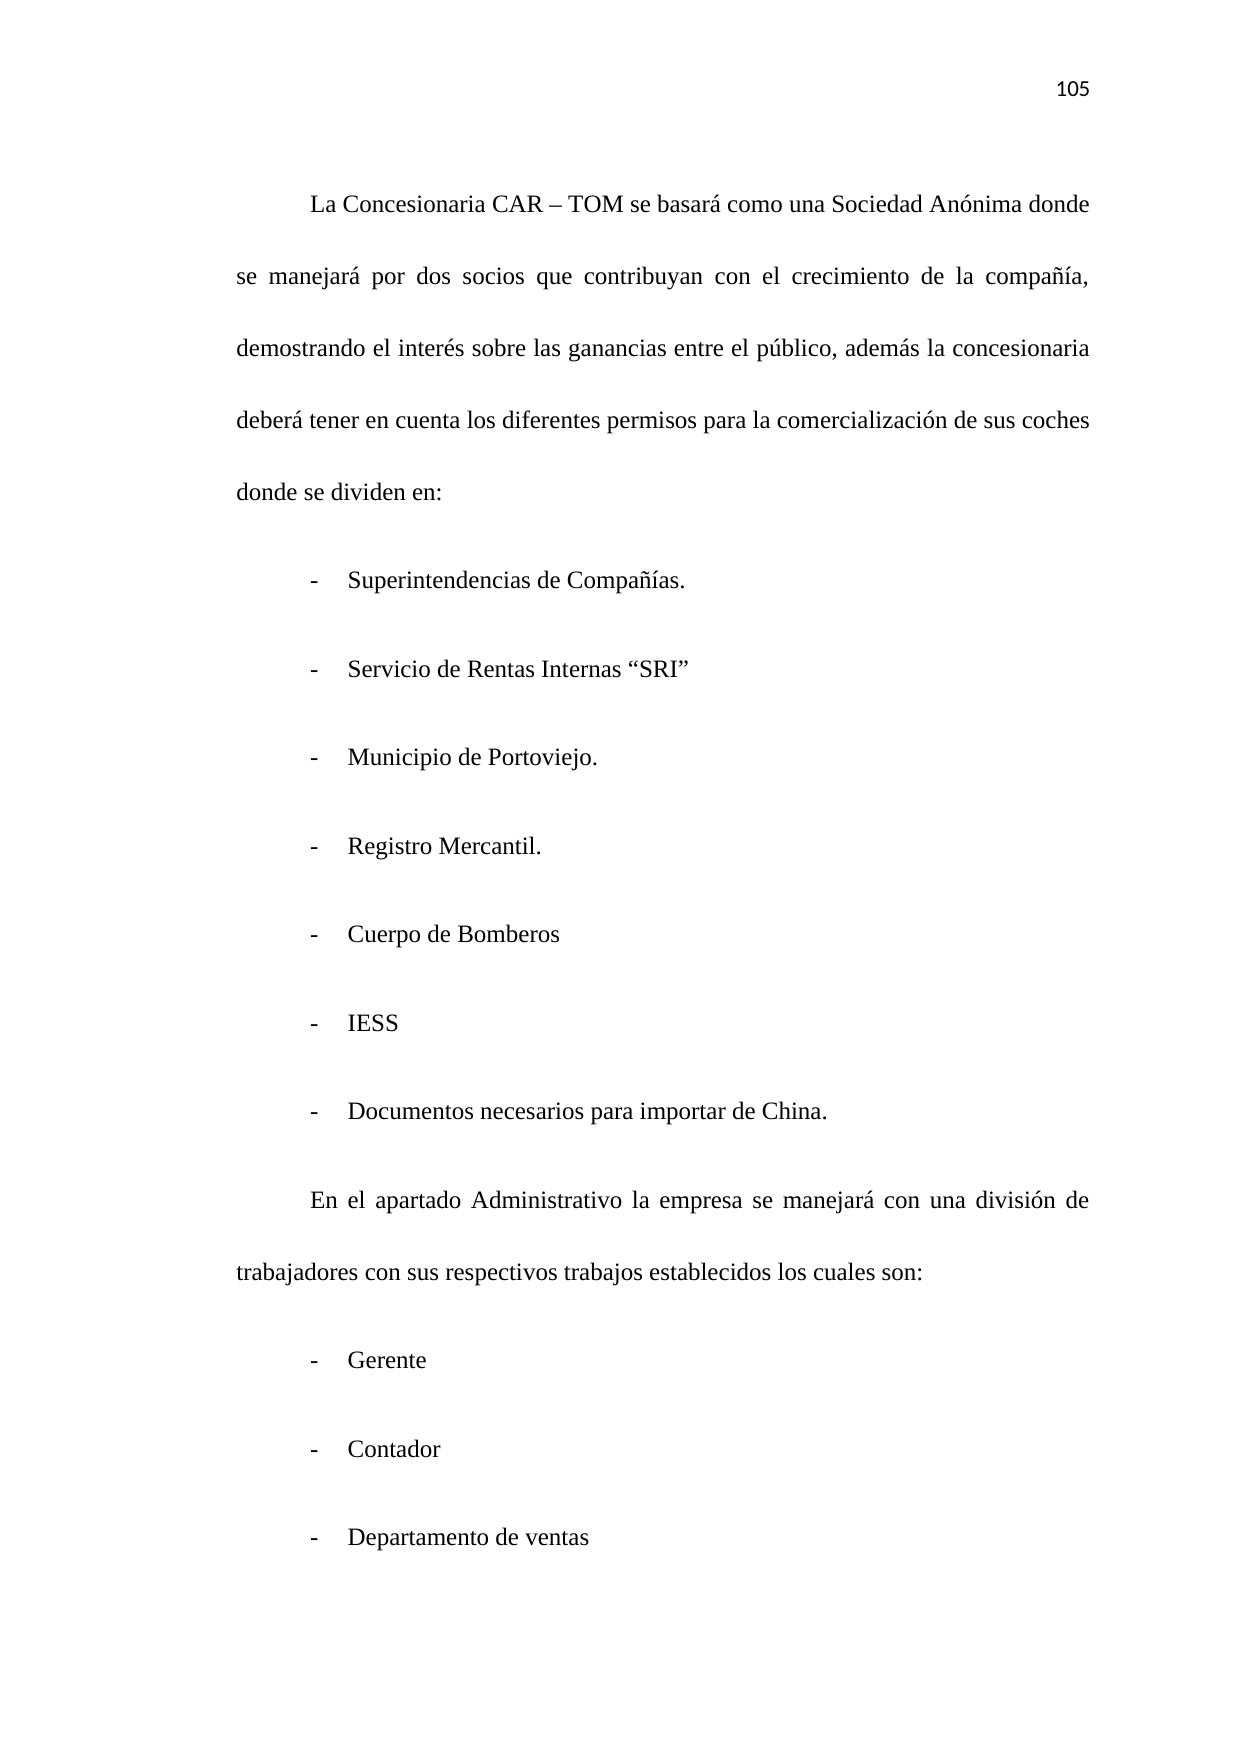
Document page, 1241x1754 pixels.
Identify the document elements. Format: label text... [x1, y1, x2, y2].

text La Concesionaria CAR – TOM se basará como una Sociedad Anónima donde se manejará por dos socios que contribuyan con el crecimiento de la compañía, demostrando el interés sobre las ganancias entre el público, además la concesionaria deberá tener en cuenta los diferentes permisos para la comercialización de sus coches donde se dividen en: [236, 189, 1090, 505]
list Departamento de ventas [310, 1522, 1090, 1551]
list Registro Mercantil. [310, 831, 1090, 859]
list Servicio de Rentas Internas “SRI” [310, 654, 1090, 682]
list Municipio de Portoviejo. [310, 742, 1090, 771]
list Documentos necesarios para importar de China. [310, 1096, 1090, 1125]
list Gerente [310, 1345, 1090, 1374]
text En el apartado Administrativo la empresa se manejará con una división de trabajadores con sus respectivos trabajos establecidos los cuales son: [236, 1185, 1090, 1286]
list IESS [310, 1008, 1090, 1037]
list Cuerpo de Bomberos [310, 919, 1090, 948]
list Contador [310, 1434, 1090, 1463]
list Superintendencias de Compañías. [310, 565, 1090, 594]
